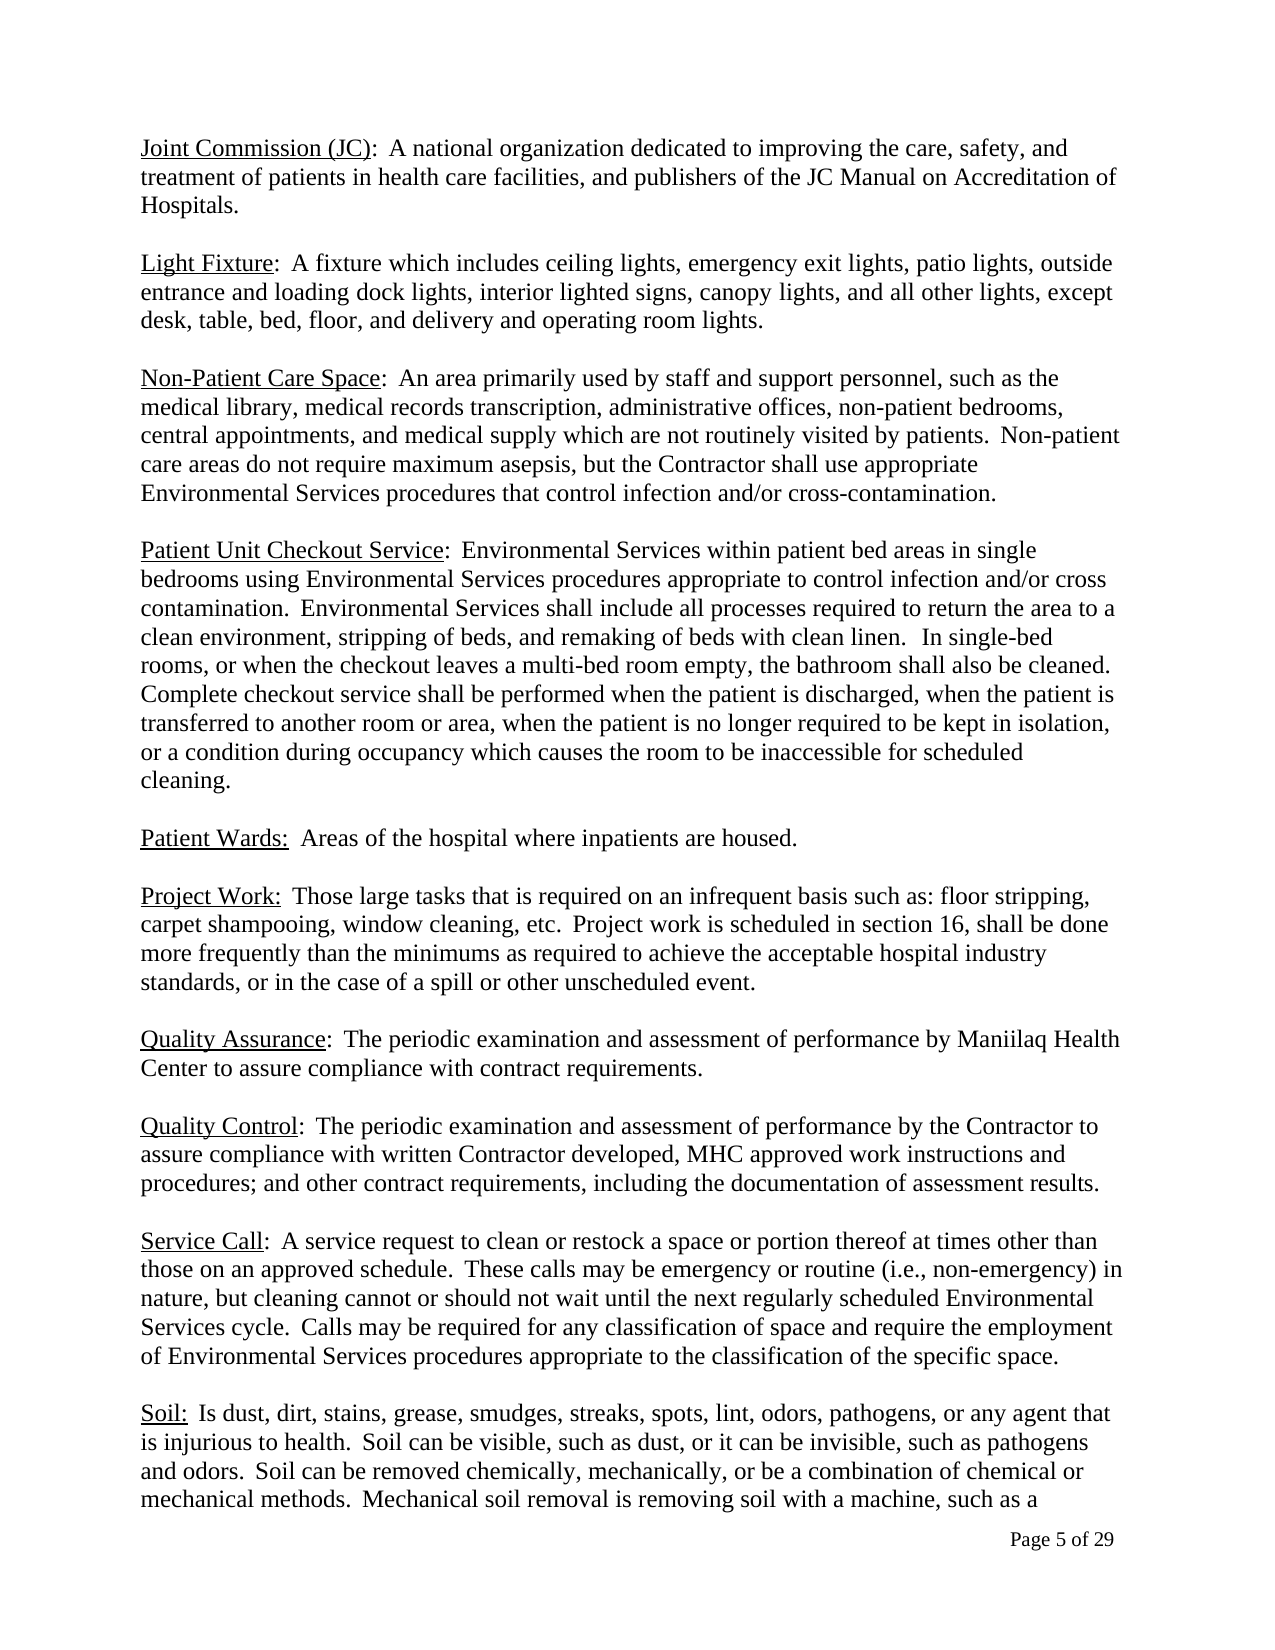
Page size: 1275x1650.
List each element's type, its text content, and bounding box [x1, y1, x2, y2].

text Light Fixture: A fixture which includes ceiling lights, emergency exit lights, patio lights, outside entrance and loading dock lights, interior lighted signs, canopy lights, and all other lights, except desk, table, bed, floor, and delivery and operating room lights. [140, 248, 1113, 334]
text Service Call: A service request to clean or restock a space or portion thereof at times other than those on an approved schedule. These calls may be emergency or routine (i.e., non-emergency) in nature, but cleaning cannot or should not wait until the next regularly scheduled Environmental Services cycle. Calls may be required for any classification of space and require the employment of Environmental Services procedures appropriate to the classification of the specific space. [140, 1226, 1125, 1369]
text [140, 1398, 1110, 1513]
text Project Work: Those large tasks that is required on an infrequent basis such as: floor stripping, carpet shampooing, window cleaning, etc. Project work is scheduled in section 16, shall be done more frequently than the minimums as required to achieve the acceptable hospital industry standards, or in the case of a spill or other unscheduled event. [140, 881, 1137, 996]
text Patient Wards: Areas of the hospital where inpatients are housed. [140, 823, 1137, 852]
text Non-Patient Care Space: An area primarily used by staff and support personnel, such as the medical library, medical records transcription, administrative offices, non-patient bedrooms, central appointments, and medical supply which are not routinely visited by patients. Non-patient care areas do not require maximum asepsis, but the Contractor shall use appropriate Environmental Services procedures that control infection and/or cross-contamination. [140, 363, 1125, 507]
text Joint Commission (JC): A national organization dedicated to improving the care, safety, and treatment of patients in health care facilities, and publishers of the JC Manual on Accreditation of Hospitals. [140, 133, 1137, 219]
text Patient Unit Checkout Service: Environmental Services within patient bed areas in single bedrooms using Environmental Services procedures appropriate to control infection and/or cross contamination. Environmental Services shall include all processes required to return the area to a clean environment, stripping of beds, and remaking of beds with clean linen. In single-bed rooms, or when the checkout leaves a multi-bed room empty, the bathroom shall also be cleaned. Complete checkout service shall be performed when the patient is discharged, when the patient is transferred to another room or area, when the patient is no longer required to be kept in isolation, or a condition during occupancy which causes the room to be inaccessible for scheduled cleaning. [140, 536, 1120, 794]
text Quality Assurance: The periodic examination and assessment of performance by Maniilaq Health Center to assure compliance with contract requirements. [140, 1024, 1137, 1082]
text Quality Control: The periodic examination and assessment of performance by the Contractor to assure compliance with written Contractor developed, MHC approved work instructions and procedures; and other contract requirements, including the documentation of assessment results. [140, 1111, 1137, 1197]
